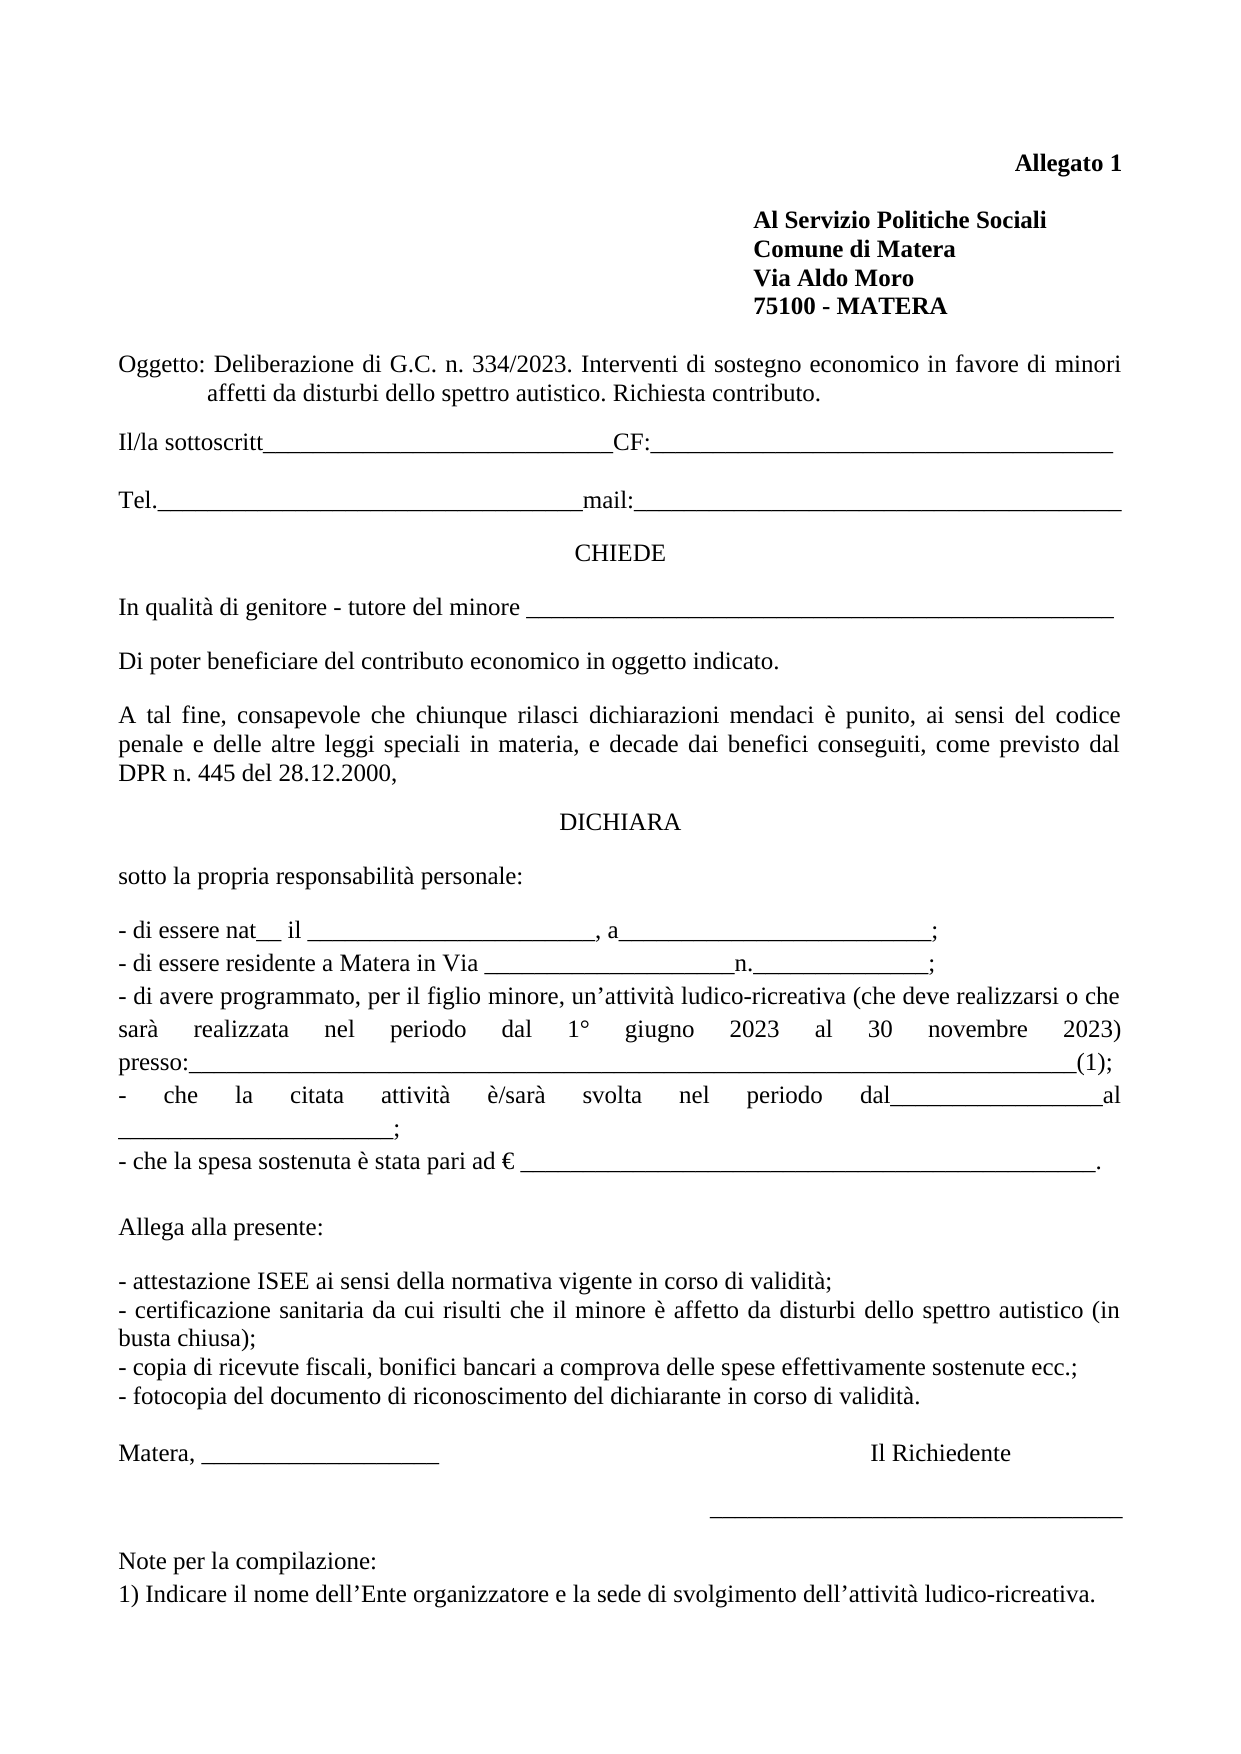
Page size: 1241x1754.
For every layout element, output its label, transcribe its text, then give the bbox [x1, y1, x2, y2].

text - di essere residente a Matera in Via ____________________n.______________; [118, 948, 1122, 977]
text Matera, ___________________ Il Richiedente [118, 1438, 1122, 1467]
text _________________________________ [118, 1492, 1122, 1521]
text Il/la sottoscritt____________________________CF:_____________________________________ [118, 427, 1122, 456]
text - di avere programmato, per il figlio minore, un’attività ludico-ricreativa (che deve realizzarsi o che sarà realizzata nel periodo dal 1° giugno 2023 al 30 novembre 2023) presso:_______________________________________________________________________(1); [118, 981, 1122, 1076]
text - fotocopia del documento di riconoscimento del dichiarante in corso di validità. [118, 1381, 1122, 1410]
text Note per la compilazione: [118, 1546, 1122, 1575]
text - certificazione sanitaria da cui risulti che il minore è affetto da disturbi dello spettro autistico (in busta chiusa); [118, 1295, 1122, 1352]
text - di essere nat__ il _______________________, a_________________________; [118, 915, 1122, 944]
text Via Aldo Moro [753, 263, 1122, 291]
text CHIEDE [118, 538, 1122, 567]
text 75100 - MATERA [753, 291, 1122, 320]
text - che la citata attività è/sarà svolta nel periodo dal_________________al ______________________; [118, 1080, 1122, 1142]
text 1) Indicare il nome dell’Ente organizzatore e la sede di svolgimento dell’attività ludico-ricreativa. [118, 1579, 1122, 1608]
text - copia di ricevute fiscali, bonifici bancari a comprova delle spese effettivamente sostenute ecc.; [118, 1352, 1122, 1381]
text Allega alla presente: [118, 1212, 1122, 1241]
text sotto la propria responsabilità personale: [118, 861, 1122, 890]
text - attestazione ISEE ai sensi della normativa vigente in corso di validità; [118, 1266, 1122, 1295]
text Al Servizio Politiche Sociali [753, 205, 1122, 234]
text DICHIARA [118, 807, 1122, 836]
text - che la spesa sostenuta è stata pari ad € ______________________________________________. [118, 1146, 1122, 1175]
text A tal fine, consapevole che chiunque rilasci dichiarazioni mendaci è punito, ai sensi del codice penale e delle altre leggi speciali in materia, e decade dai benefici conseguiti, come previsto dal DPR n. 445 del 28.12.2000, [118, 700, 1122, 786]
text Di poter beneficiare del contributo economico in oggetto indicato. [118, 646, 1122, 675]
text Comune di Matera [753, 234, 1122, 263]
text In qualità di genitore - tutore del minore _______________________________________________ [118, 592, 1122, 621]
text Oggetto: Deliberazione di G.C. n. 334/2023. Interventi di sostegno economico in favore di minori affetti da disturbi dello spettro autistico. Richiesta contributo. [118, 349, 1122, 406]
text Tel.__________________________________mail:_______________________________________ [118, 485, 1122, 513]
text Allegato 1 [753, 148, 1122, 176]
